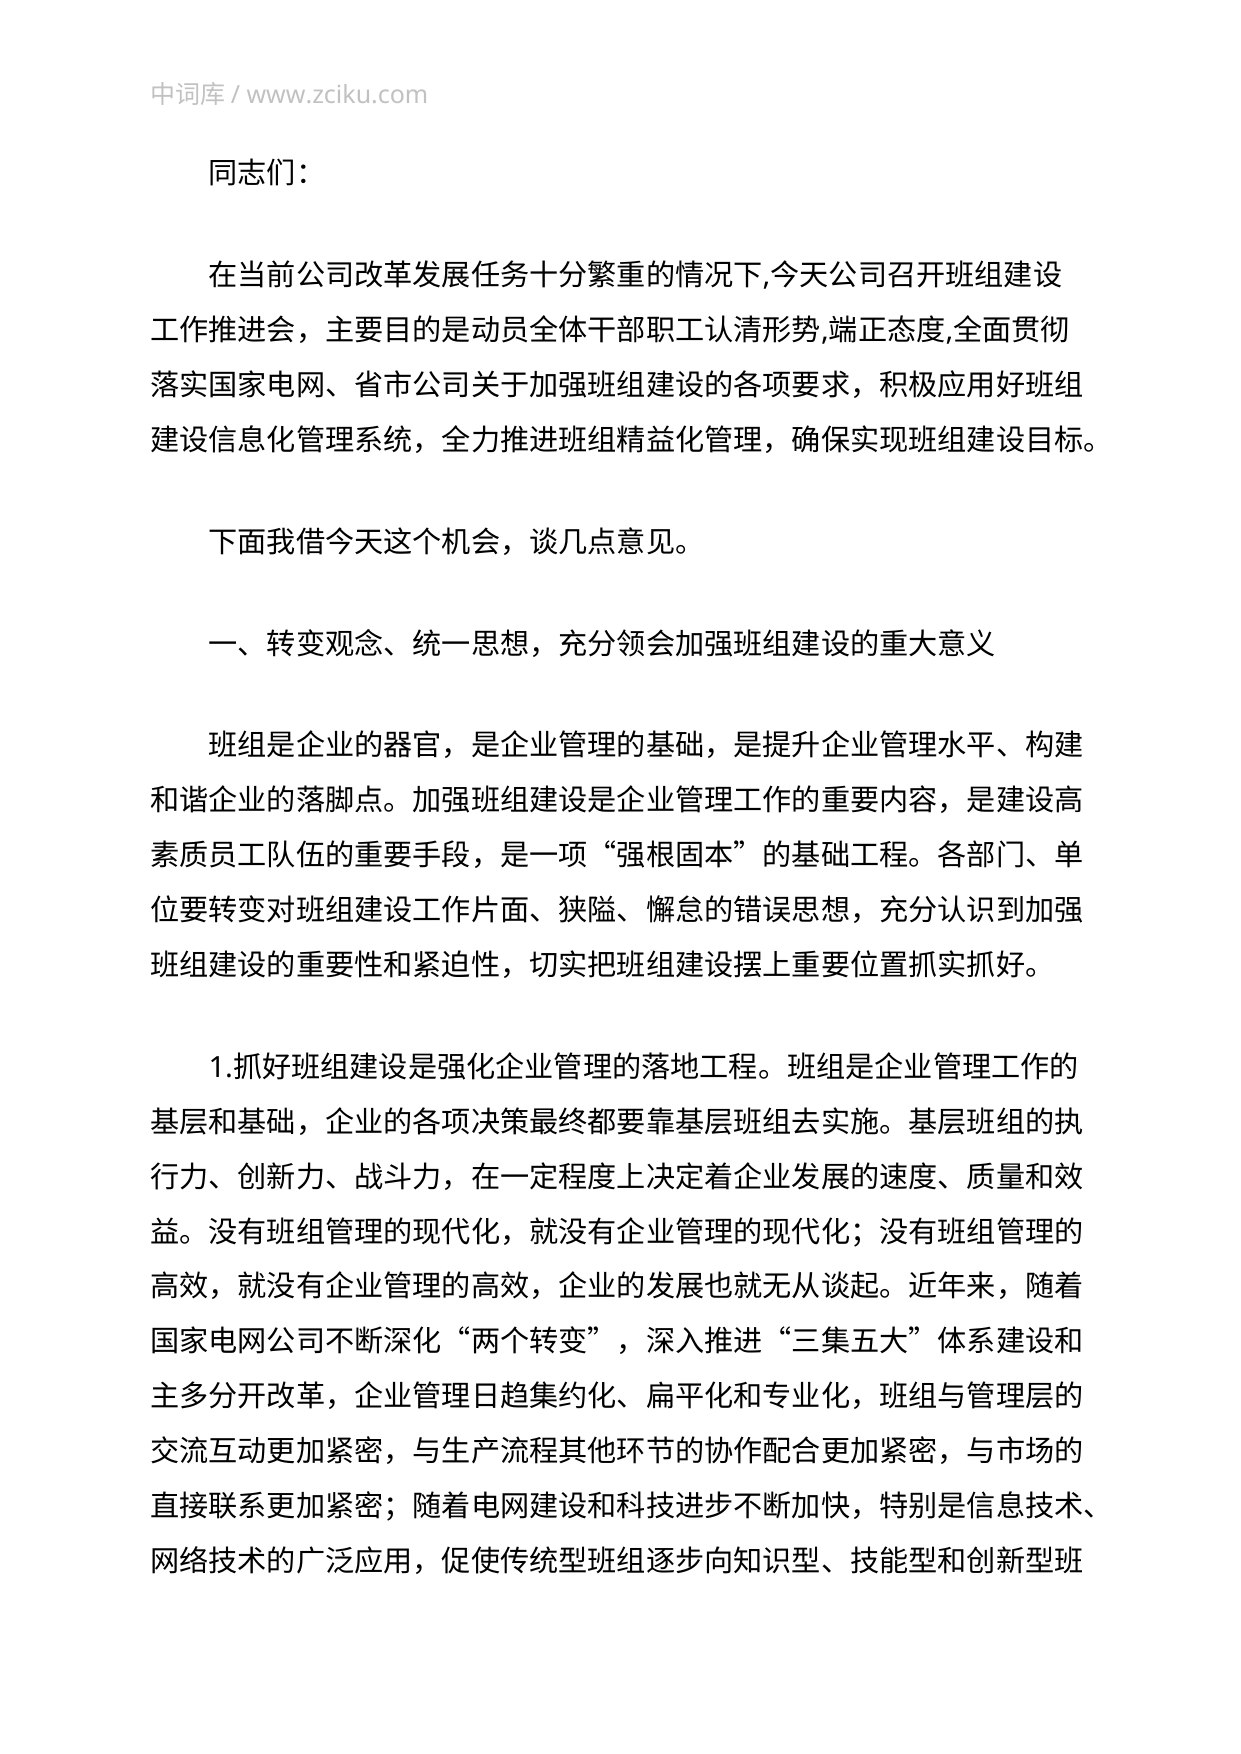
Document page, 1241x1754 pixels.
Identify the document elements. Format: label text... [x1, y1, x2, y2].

text 在当前公司改革发展任务十分繁重的情况下,今天公司召开班组建设工作推进会，主要目的是动员全体干部职工认清形势,端正态度,全面贯彻落实国家电网、省市公司关于加强班组建设的各项要求，积极应用好班组建设信息化管理系统，全力推进班组精益化管理，确保实现班组建设目标。 [150, 252, 1090, 459]
text 一、转变观念、统一思想，充分领会加强班组建设的重大意义 [150, 620, 1090, 662]
text 同志们： [150, 150, 1090, 192]
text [150, 1043, 1090, 1580]
text 下面我借今天这个机会，谈几点意见。 [150, 518, 1090, 561]
text 班组是企业的器官，是企业管理的基础，是提升企业管理水平、构建和谐企业的落脚点。加强班组建设是企业管理工作的重要内容，是建设高素质员工队伍的重要手段，是一项“强根固本”的基础工程。各部门、单位要转变对班组建设工作片面、狭隘、懈怠的错误思想，充分认识到加强班组建设的重要性和紧迫性，切实把班组建设摆上重要位置抓实抓好。 [150, 722, 1090, 984]
